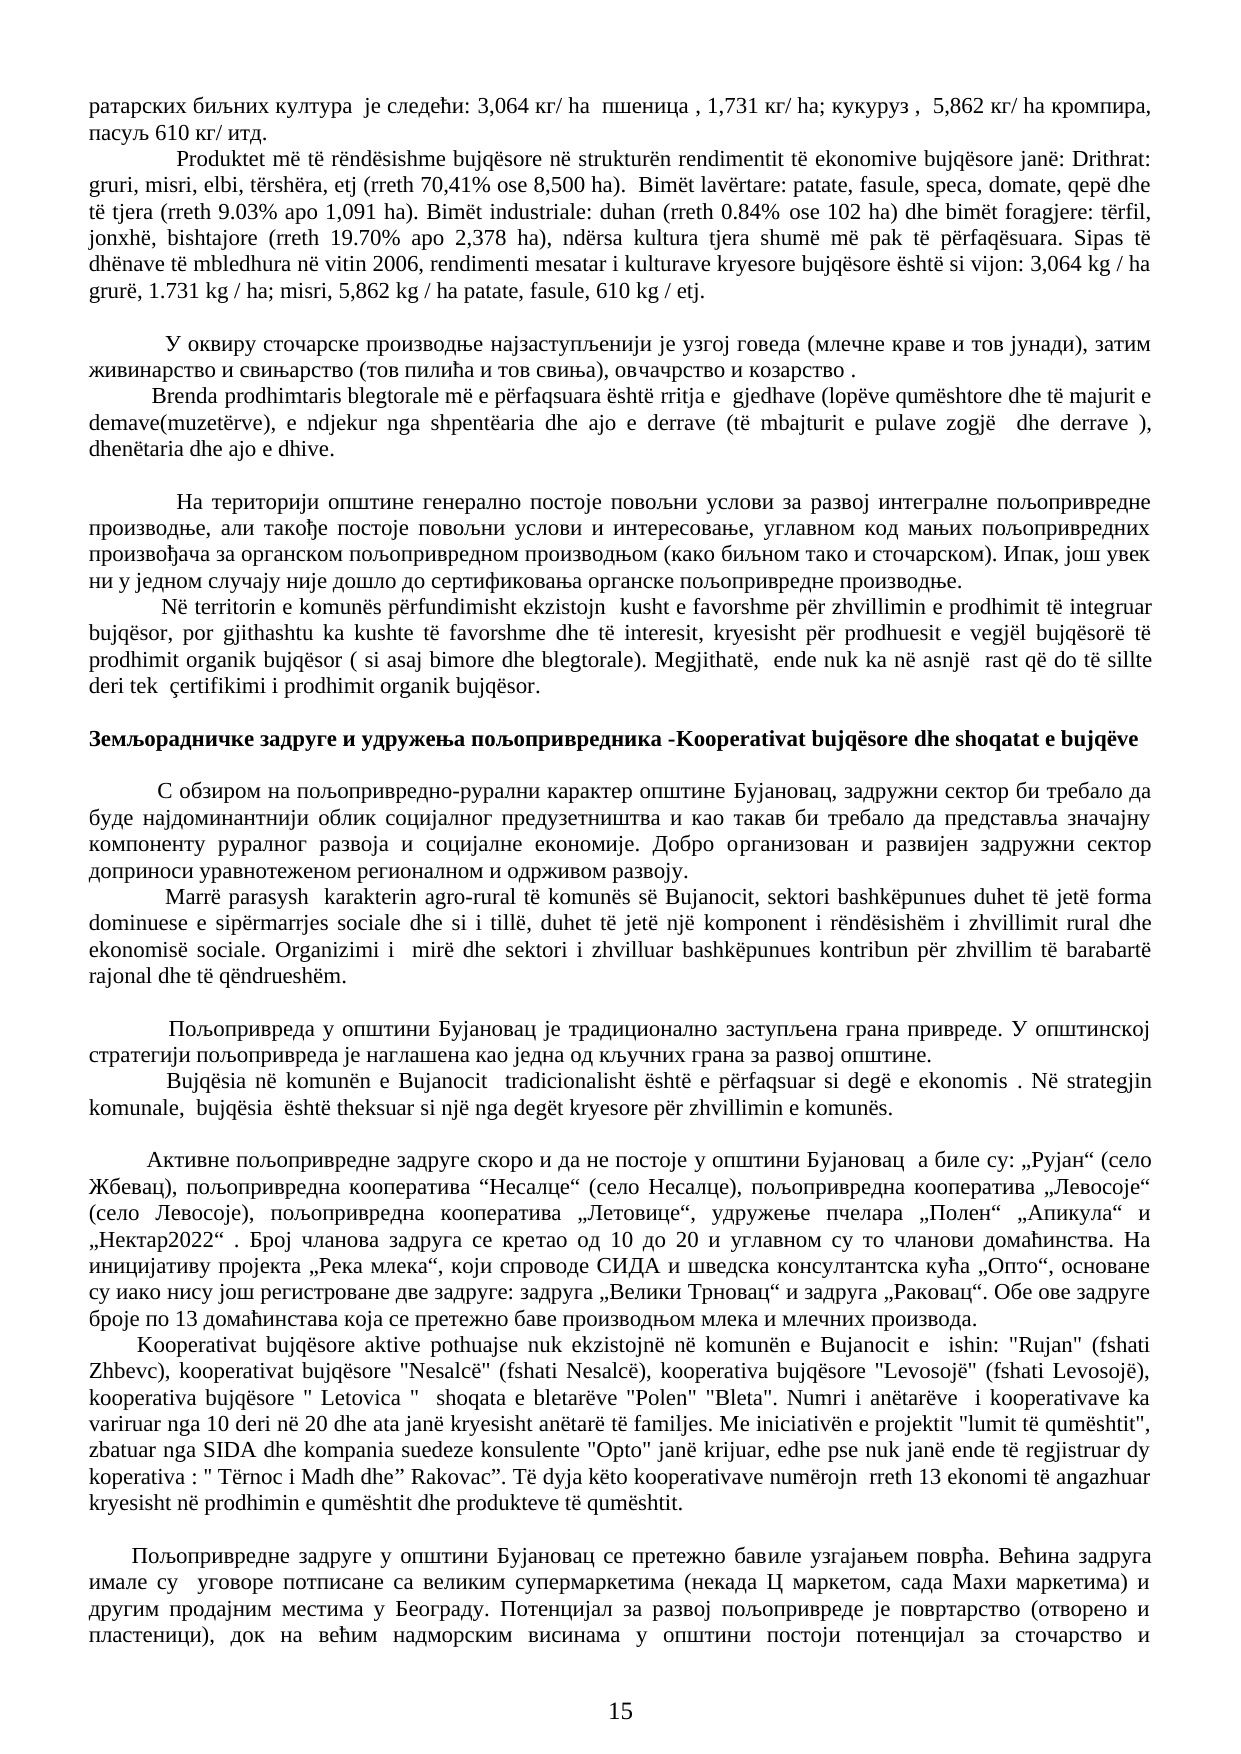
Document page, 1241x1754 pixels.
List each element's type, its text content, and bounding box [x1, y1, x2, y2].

text Активне пољопривредне задруге скоро и да не постоје у општини Бујановац а биле су: „Рујан“ (село Жбевац), пољопривредна кооператива “Несалце“ (село Несалце), пољопривредна кооператива „Левосоје“ (село Левосоје), пољопривредна кооператива „Летовице“, удружење пчелара „Полен“ „Апикула“ и „Нектар2022“ . Број чланова задруга се кретао од 10 до 20 и углавном су то чланови домаћинства. На иницијативу пројекта „Река млека“, који спроводе СИДА и шведска консултантска кућа „Опто“, основане су иако нису још регистроване две задруге: задруга „Велики Трновац“ и задруга „Раковац“. Обе ове задруге броје по 13 домаћинстава која се претежно баве производњом млека и млечних производа. [88, 1147, 1152, 1331]
text Bujqësia në komunën e Bujanocit tradicionalisht është e përfaqsuar si degë e ekonomis . Në strategjin komunale, bujqësia është theksuar si një nga degët kryesore për zhvillimin e komunës. [88, 1067, 1152, 1120]
text На територији општине генерално постоје повољни услови за развој интегралне пољопривредне производње, али такође постоје повољни услови и интересовање, углавном код мањих пољопривредних произвођача за органском пољопривредном производњом (како биљном тако и сточарском). Ипак, још увек ни у једном случају није дошло до сертификовања органске пољопривредне производње. [88, 488, 1152, 593]
text С обзиром на пољопривредно-рурални карактер општине Бујановац, задружни сектор би требало да буде најдоминантнији облик социјалног предузетништва и као такав би требало да представља значајну компоненту руралног развоја и социјалне економије. Добро организован и развијен задружни сектор доприноси уравнотеженом регионалном и одрживом развоју. [88, 778, 1152, 883]
text Produktet më të rëndësishme bujqësore në strukturën rendimentit të ekonomive bujqësore janë: Drithrat: gruri, misri, elbi, tërshëra, etj (rreth 70,41% ose 8,500 ha). Bimët lavërtare: patate, fasule, speca, domate, qepë dhe të tjera (rreth 9.03% apo 1,091 ha). Bimët industriale: duhan (rreth 0.84% ​​ose 102 ha) dhe bimët foragjere: tërfil, jonxhë, bishtajore (rreth 19.70% apo 2,378 ha), ndërsa kultura tjera shumë më pak të përfaqësuara. Sipas të dhënave të mbledhura në vitin 2006, rendimenti mesatar i kulturave kryesore bujqësore është si vijon: 3,064 kg / ha grurë, 1.731 kg / ha; misri, 5,862 kg / ha patate, fasule, 610 kg / etj. [88, 145, 1152, 303]
text Пољопривреда у општини Бујановац је традиционално заступљена грана привреде. У општинској стратегији пољопривреда је наглашена као једна од кључних грана за развој општине. [88, 1015, 1152, 1067]
text Brenda prodhimtaris blegtorale më e përfaqsuara është rritja e gjedhave (lopëve qumështore dhe të majurit e demave(muzetërve), e ndjekur nga shpentëaria dhe ajo e derrave (të mbajturit e pulave zogjë dhe derrave ), dhenëtaria dhe ajo e dhive. [88, 382, 1152, 461]
text Земљорадничке задруге и удружења пољопривредника -Kooperativat bujqësore dhe shoqatat e bujqëve [88, 725, 1152, 751]
text Në territorin e komunës përfundimisht ekzistojn kusht e favorshme për zhvillimin e prodhimit të integruar bujqësor, por gjithashtu ka kushte të favorshme dhe të interesit, kryesisht për prodhuesit e vegjël bujqësorë të prodhimit organik bujqësor ( si asaj bimore dhe blegtorale). Megjithatë, ende nuk ka në asnjë rast që do të sillte deri tek çertifikimi i prodhimit organik bujqësor. [88, 593, 1152, 698]
text Kooperativat bujqësore aktive pothuajse nuk ekzistojnë në komunën e Bujanocit e ishin: "Rujan" (fshati Zhbevc), kooperativat bujqësore "Nesalcë" (fshati Nesalcë), kooperativa bujqësore "Levosojë" (fshati Levosojë), kooperativa bujqësore " Letovica " shoqata e bletarëve "Polen" "Bleta". Numri i anëtarëve i kooperativave ka variruar nga 10 deri në 20 dhe ata janë kryesisht anëtarë të familjes. Me iniciativën e projektit "lumit të qumështit", zbatuar nga SIDA dhe kompania suedeze konsulente "Opto" janë krijuar, edhe pse nuk janë ende të regjistruar dy koperativa : '' Tërnoc i Madh dhe” Rakovac”. Të dyja këto kooperativave numërojn rreth 13 ekonomi të angazhuar kryesisht në prodhimin e qumështit dhe produkteve të qumështit. [88, 1331, 1152, 1516]
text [88, 1542, 1152, 1647]
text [88, 92, 1152, 145]
text У оквиру сточарске производње најзаступљенији је узгој говеда (млечне краве и тов јунади), затим живинарство и свињарство (тов пилића и тов свиња), овчачрство и козарство . [88, 329, 1152, 382]
text Marrë parasysh karakterin agro-rural të komunës së Bujanocit, sektori bashkëpunues duhet të jetë forma dominuese e sipërmarrjes sociale dhe si i tillë, duhet të jetë një komponent i rëndësishëm i zhvillimit rural dhe ekonomisë sociale. Organizimi i mirë dhe sektori i zhvilluar bashkëpunues kontribun për zhvillim të barabartë rajonal dhe të qëndrueshëm. [88, 883, 1152, 988]
